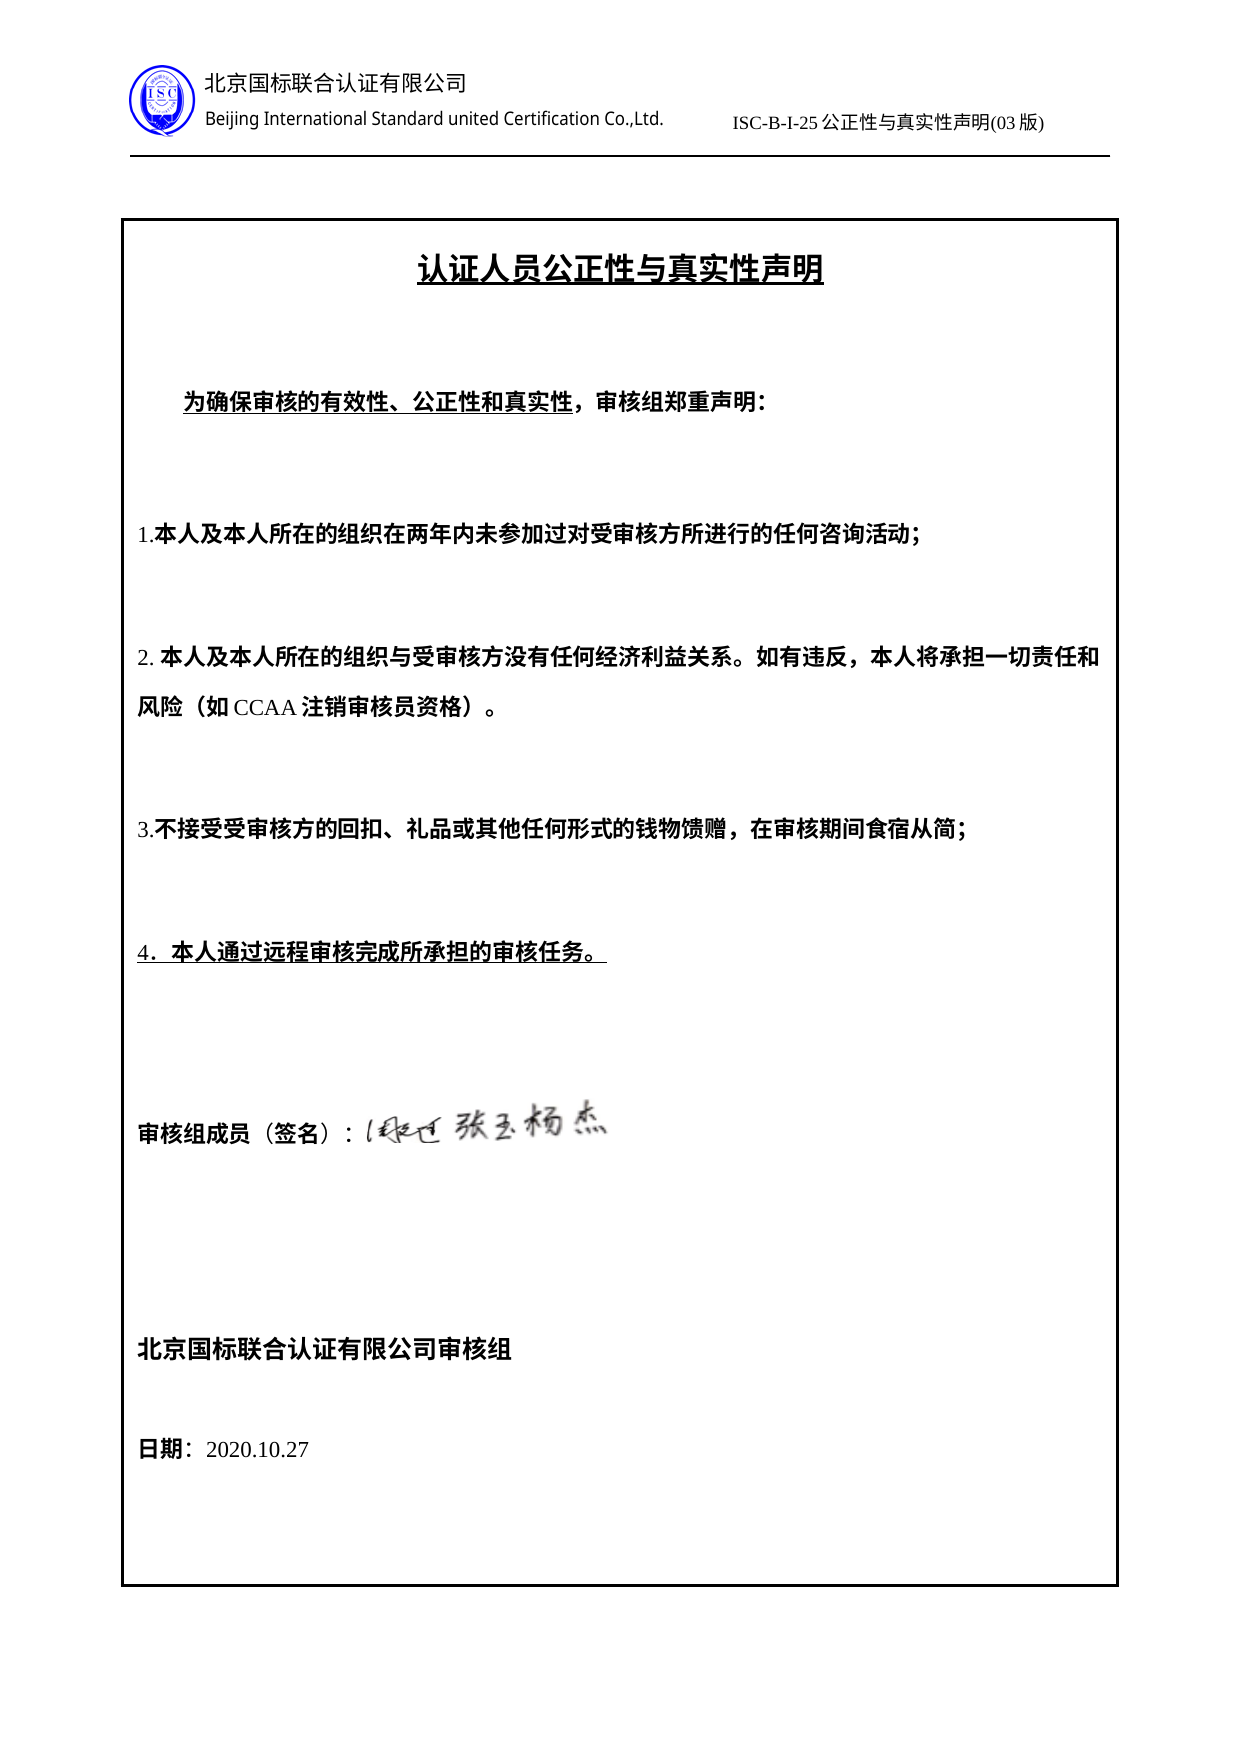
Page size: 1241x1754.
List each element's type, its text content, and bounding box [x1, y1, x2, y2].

table_header 认证人员公正性与真实性声明 为确保审核的有效性、公正性和真实性，审核组郑重声明： 1.本人及本人所在的组织在两年内未参加过对受审核方所进行的任何咨询活动； 2. 本人及本人所在的组织与受审核方没有任何经济利益关系。如有违反，本人将承担一切责任和风险（如CCAA注销审核员资格）。 3.不接受受审核方的回扣、礼品或其他任何形式的钱物馈赠，在审核期间食宿从简； 4．本人通过远程审核完成所承担的审核任务。 审核组成员（签名）： 北京国标联合认证有限公司审核组 日期：2020.10.27 [124, 221, 1116, 1583]
picture [129, 65, 198, 137]
